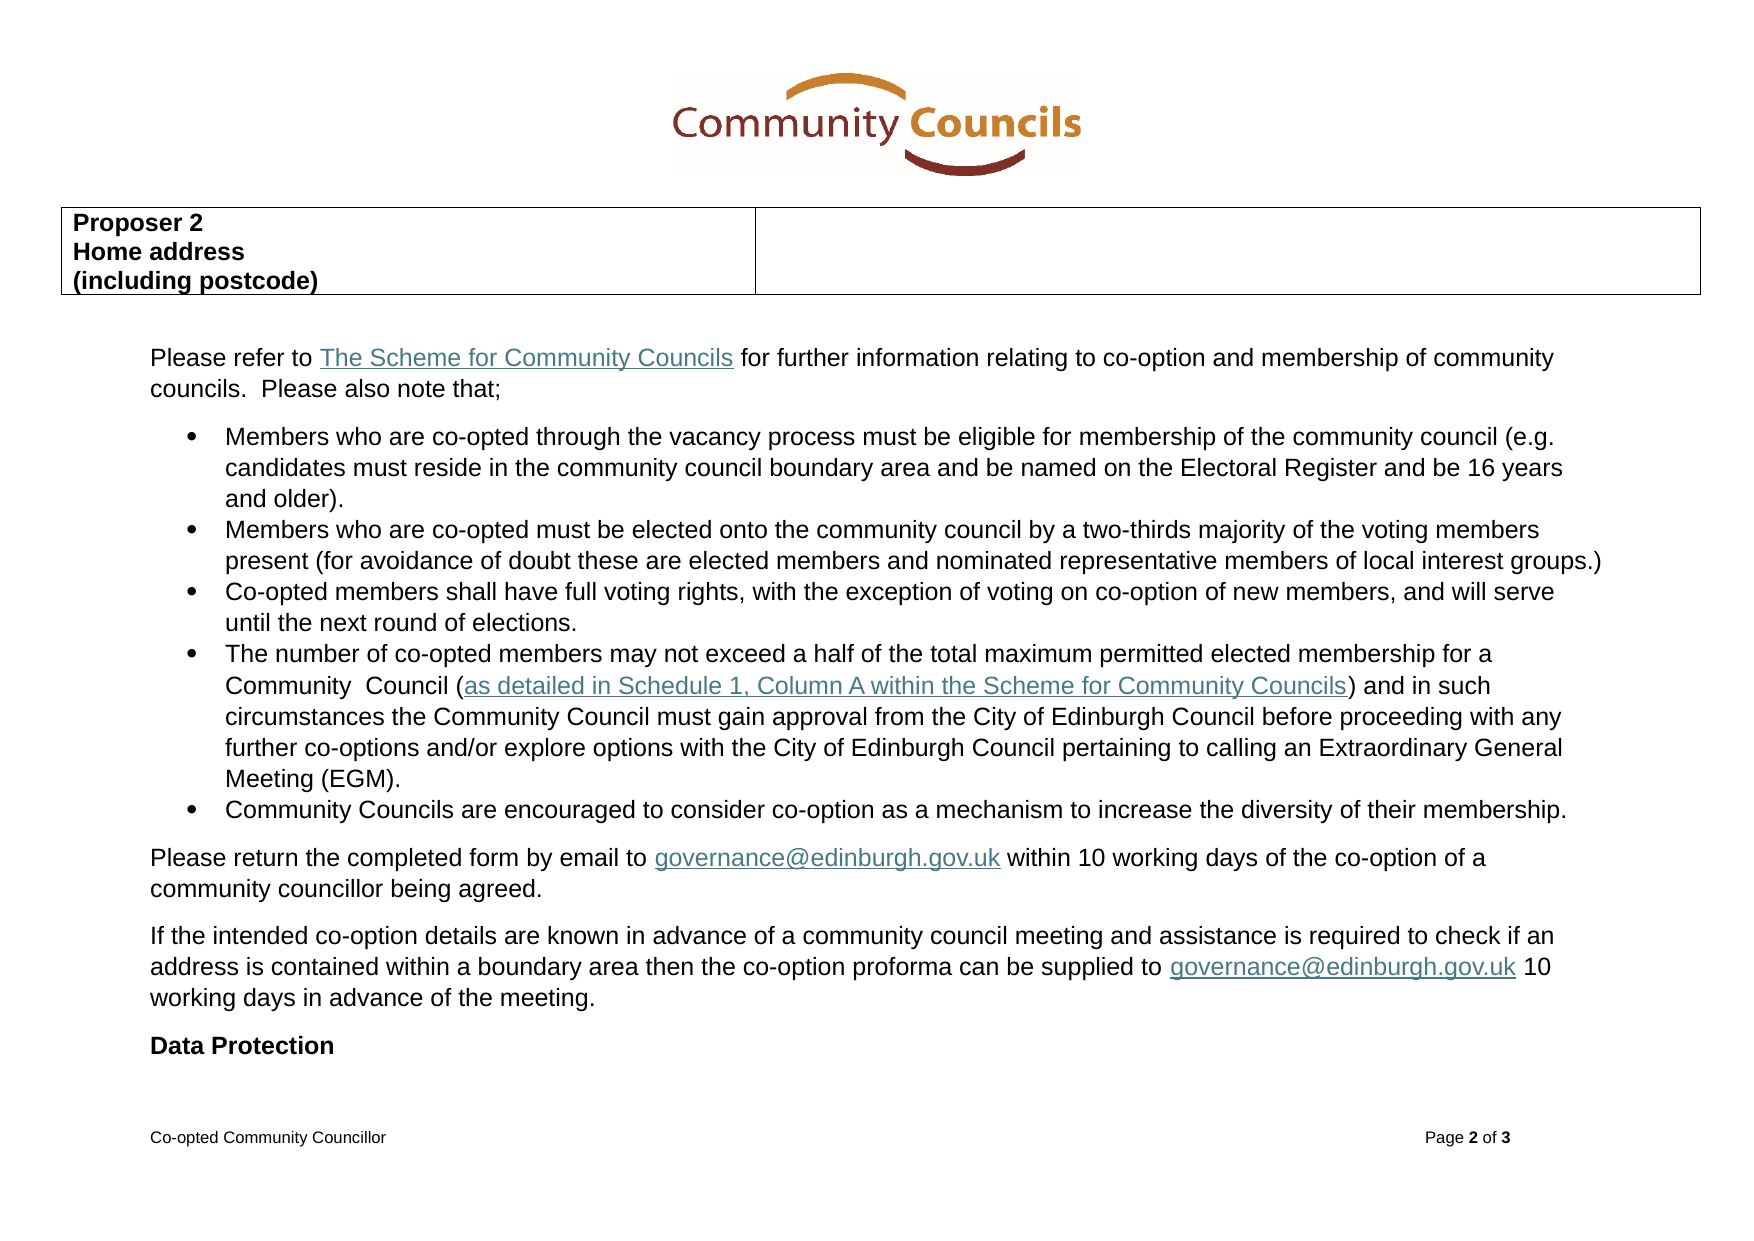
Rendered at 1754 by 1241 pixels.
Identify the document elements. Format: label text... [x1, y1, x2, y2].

list Co-opted members shall have full voting rights, with the exception of voting on co-option of new members, and will serve until the next round of elections. [187, 577, 1604, 637]
table_cell Proposer 2 Home address (including postcode) [62, 208, 755, 294]
text If the intended co-option details are known in advance of a community council meeting and assistance is required to check if an address is contained within a boundary area then the co-option proforma can be supplied to governance@edinburgh.gov.uk 10 working days in advance of the meeting. [150, 921, 1604, 1012]
list Members who are co-opted through the vacancy process must be eligible for membership of the community council (e.g. candidates must reside in the community council boundary area and be named on the Electoral Register and be 16 years and older). [187, 422, 1604, 513]
list Community Councils are encouraged to consider co-option as a mechanism to increase the diversity of their membership. [187, 795, 1604, 824]
text Please return the completed form by email to governance@edinburgh.gov.uk within 10 working days of the co-option of a community councillor being agreed. [150, 843, 1604, 902]
text Please refer to The Scheme for Community Councils for further information relating to co-option and membership of community councils. Please also note that; [150, 343, 1604, 403]
list Members who are co-opted must be elected onto the community council by a two-thirds majority of the voting members present (for avoidance of doubt these are elected members and nominated representative members of local interest groups.) [187, 515, 1604, 575]
table_cell [756, 208, 1700, 294]
list The number of co-opted members may not exceed a half of the total maximum permitted elected membership for a Community Council (as detailed in Schedule 1, Column A within the Scheme for Community Councils) and in such circumstances the Community Council must gain approval from the City of Edinburgh Council before proceeding with any further co-options and/or explore options with the City of Edinburgh Council pertaining to calling an Extraordinary General Meeting (EGM). [187, 639, 1604, 792]
text Data Protection [150, 1031, 1604, 1060]
picture [673, 73, 1081, 176]
